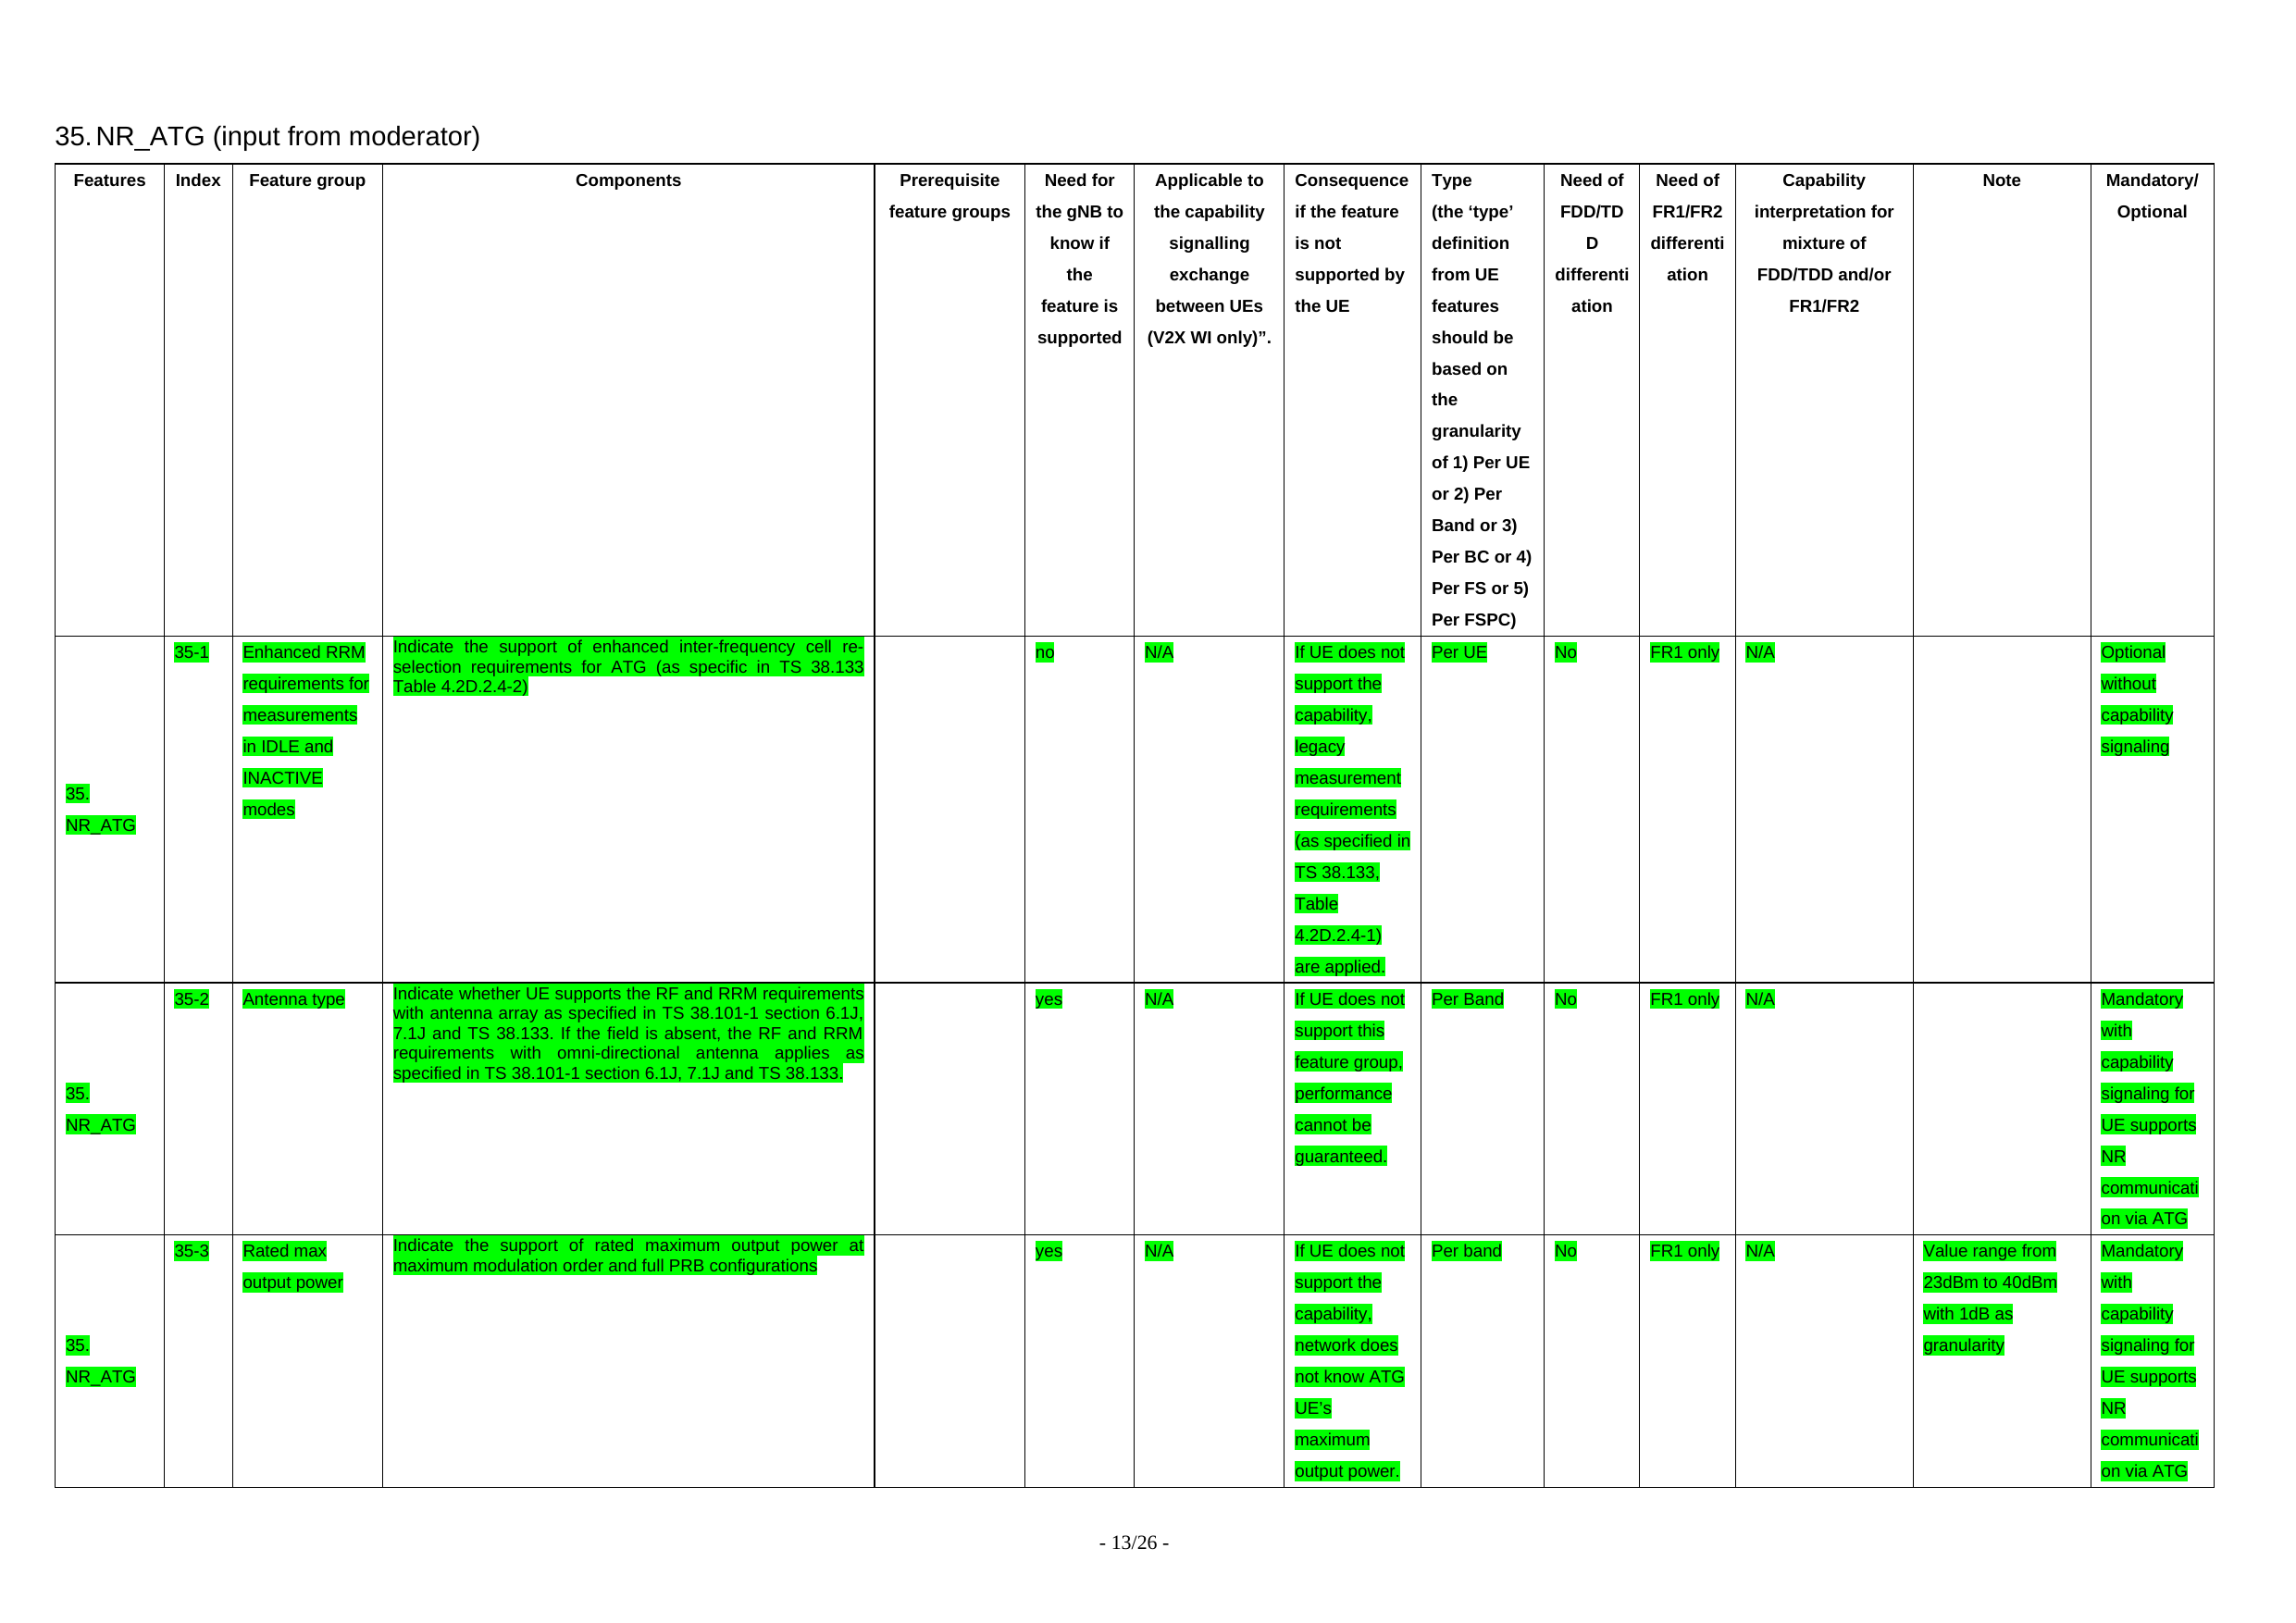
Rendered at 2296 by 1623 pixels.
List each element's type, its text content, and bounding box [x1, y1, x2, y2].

table_header Type (the ‘type’ definition from UE features should be based on the granularity of 1) Per UE or 2) Per Band or 3) Per BC or 4) Per FS or 5) Per FSPC) [1421, 165, 1544, 636]
table_cell Indicate the support of rated maximum output power at maximum modulation order and full PRB configurations [383, 1235, 874, 1487]
table_header Consequence if the feature is not supported by the UE [1285, 165, 1421, 636]
table_header Capability interpretation for mixture of FDD/TDD and/or FR1/FR2 [1736, 165, 1913, 636]
table_cell [875, 984, 1024, 1234]
table_cell N/A [1135, 1235, 1284, 1487]
table_header Need for the gNB to know if the feature is supported [1025, 165, 1134, 636]
table_cell N/A [1135, 984, 1284, 1234]
table_cell 35-1 [165, 637, 232, 982]
table_cell 35. NR_ATG [56, 637, 164, 982]
table_cell Mandatory with capability signaling for UE supports NR communication via ATG [2091, 984, 2214, 1234]
table_cell 35. NR_ATG [56, 984, 164, 1234]
table_header Features [56, 165, 164, 636]
table_cell Optional without capability signaling [2091, 637, 2214, 982]
table_header Note [1914, 165, 2091, 636]
table_cell [1914, 637, 2091, 982]
table_cell If UE does not support the capability, network does not know ATG UE’s maximum output power. [1285, 1235, 1421, 1487]
table_cell yes [1025, 984, 1134, 1234]
table_cell FR1 only [1640, 984, 1735, 1234]
table_cell yes [1025, 1235, 1134, 1487]
list NR_ATG (input from moderator) [55, 120, 2214, 152]
table_cell N/A [1135, 637, 1284, 982]
table_cell 35. NR_ATG [56, 1235, 164, 1487]
table_cell N/A [1736, 1235, 1913, 1487]
table_cell Antenna type [233, 984, 382, 1234]
table_cell No [1545, 984, 1639, 1234]
table_header Components [383, 165, 874, 636]
table_header Prerequisite feature groups [875, 165, 1024, 636]
table_cell Indicate the support of enhanced inter-frequency cell re-selection requirements for ATG (as specific in TS 38.133 Table 4.2D.2.4-2) [383, 637, 874, 982]
table_cell FR1 only [1640, 637, 1735, 982]
table_header Applicable to the capability signalling exchange between UEs (V2X WI only)”. [1135, 165, 1284, 636]
table_cell Mandatory with capability signaling for UE supports NR communication via ATG [2091, 1235, 2214, 1487]
table_cell No [1545, 637, 1639, 982]
table_cell 35-2 [165, 984, 232, 1234]
table_cell 35-3 [165, 1235, 232, 1487]
table_cell [1914, 984, 2091, 1234]
table_cell N/A [1736, 984, 1913, 1234]
table_cell Per band [1421, 1235, 1544, 1487]
table_cell If UE does not support the capability, legacy measurement requirements (as specified in TS 38.133, Table 4.2D.2.4-1) are applied. [1285, 637, 1421, 982]
table_cell no [1025, 637, 1134, 982]
table_cell If UE does not support this feature group, performance cannot be guaranteed. [1285, 984, 1421, 1234]
table_cell Enhanced RRM requirements for measurements in IDLE and INACTIVE modes [233, 637, 382, 982]
table_cell No [1545, 1235, 1639, 1487]
table_cell [875, 1235, 1024, 1487]
table_header Index [165, 165, 232, 636]
table_header Need of FDD/TDD differentiation [1545, 165, 1639, 636]
table_cell N/A [1736, 637, 1913, 982]
table_header Feature group [233, 165, 382, 636]
table_header Need of FR1/FR2 differentiation [1640, 165, 1735, 636]
table_cell Value range from 23dBm to 40dBm with 1dB as granularity [1914, 1235, 2091, 1487]
table_cell [875, 637, 1024, 982]
table_cell Rated max output power [233, 1235, 382, 1487]
table_cell Per Band [1421, 984, 1544, 1234]
table_header Mandatory/Optional [2091, 165, 2214, 636]
table_cell Indicate whether UE supports the RF and RRM requirements with antenna array as specified in TS 38.101-1 section 6.1J, 7.1J and TS 38.133. If the field is absent, the RF and RRM requirements with omni-directional antenna applies as specified in TS 38.101-1 section 6.1J, 7.1J and TS 38.133. [383, 984, 874, 1234]
table_cell Per UE [1421, 637, 1544, 982]
table_cell FR1 only [1640, 1235, 1735, 1487]
